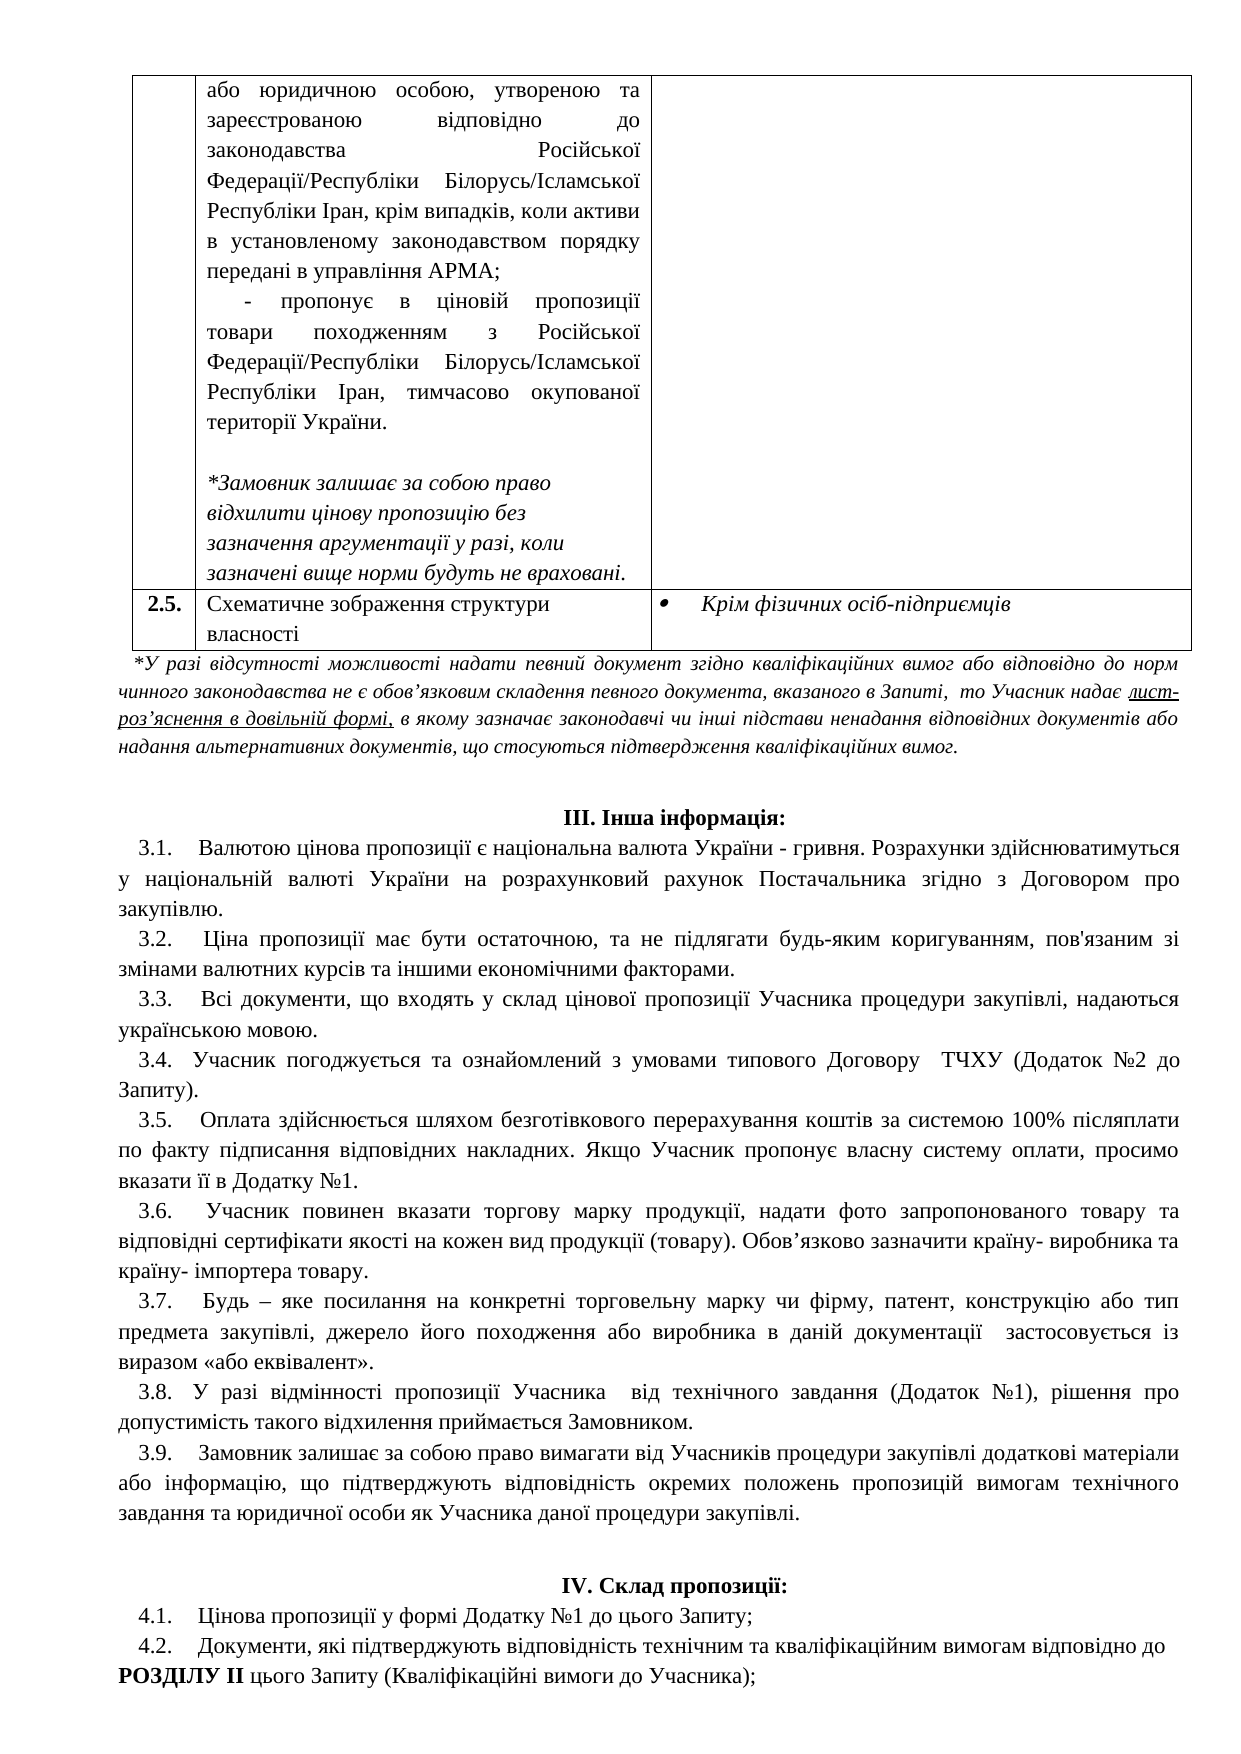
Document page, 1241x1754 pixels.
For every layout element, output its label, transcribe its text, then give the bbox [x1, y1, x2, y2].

table_cell [133, 590, 195, 650]
list Ціна пропозиції має бути остаточною, та не підлягати будь-яким коригуванням, пов'язаним зі змінами валютних курсів та іншими економічними факторами. [118, 925, 1181, 982]
list Документи, які підтверджують відповідність технічним та кваліфікаційним вимогам відповідно до РОЗДІЛУ II цього Запиту (Кваліфікаційні вимоги до Учасника); [118, 1632, 1181, 1689]
list Учасник погоджується та ознайомлений з умовами типового Договору ТЧХУ (Додаток №2 до Запиту). [118, 1046, 1181, 1102]
text ІІІ. Інша інформація: [133, 804, 1181, 831]
table_cell Крім фізичних осіб-підприємців [652, 590, 1191, 650]
table_cell Схематичне зображення структури власності [196, 590, 651, 650]
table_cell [196, 76, 651, 588]
text *У разі відсутності можливості надати певний документ згідно кваліфікаційних вимог або відповідно до норм чинного законодавства не є обов’язковим складення певного документа, вказаного в Запиті, то Учасник надає лист-роз’яснення в довільній формі, в якому зазначає законодавчі чи інші підстави ненадання відповідних документів або надання альтернативних документів, що стосуються підтвердження кваліфікаційних вимог. [118, 651, 1181, 758]
list Валютою цінова пропозиції є національна валюта України - гривня. Розрахунки здійснюватимуться у національній валюті України на розрахунковий рахунок Постачальника згідно з Договором про закупівлю. [118, 834, 1181, 921]
list Замовник залишає за собою право вимагати від Учасників процедури закупівлі додаткові матеріали або інформацію, що підтверджують відповідність окремих положень пропозицій вимогам технічного завдання та юридичної особи як Учасника даної процедури закупівлі. [118, 1438, 1181, 1525]
list Всі документи, що входять у склад цінової пропозиції Учасника процедури закупівлі, надаються українською мовою. [118, 985, 1181, 1042]
list Цінова пропозиції у формі Додатку №1 до цього Запиту; [118, 1602, 1181, 1628]
text IV. Склад пропозиції: [133, 1572, 1181, 1598]
list У разі відмінності пропозиції Учасника від технічного завдання (Додаток №1), рішення про допустимість такого відхилення приймається Замовником. [118, 1378, 1181, 1435]
list Будь – яке посилання на конкретні торговельну марку чи фірму, патент, конструкцію або тип предмета закупівлі, джерело його походження або виробника в даній документації застосовується із виразом «або еквівалент». [118, 1287, 1181, 1374]
list Учасник повинен вказати торгову марку продукції, надати фото запропонованого товару та відповідні сертифікати якості на кожен вид продукції (товару). Обов’язково зазначити країну- виробника та країну- імпортера товару. [118, 1197, 1181, 1284]
list Оплата здійснюється шляхом безготівкового перерахування коштів за системою 100% післяплати по факту підписання відповідних накладних. Якщо Учасник пропонує власну систему оплати, просимо вказати її в Додатку №1. [118, 1106, 1181, 1193]
